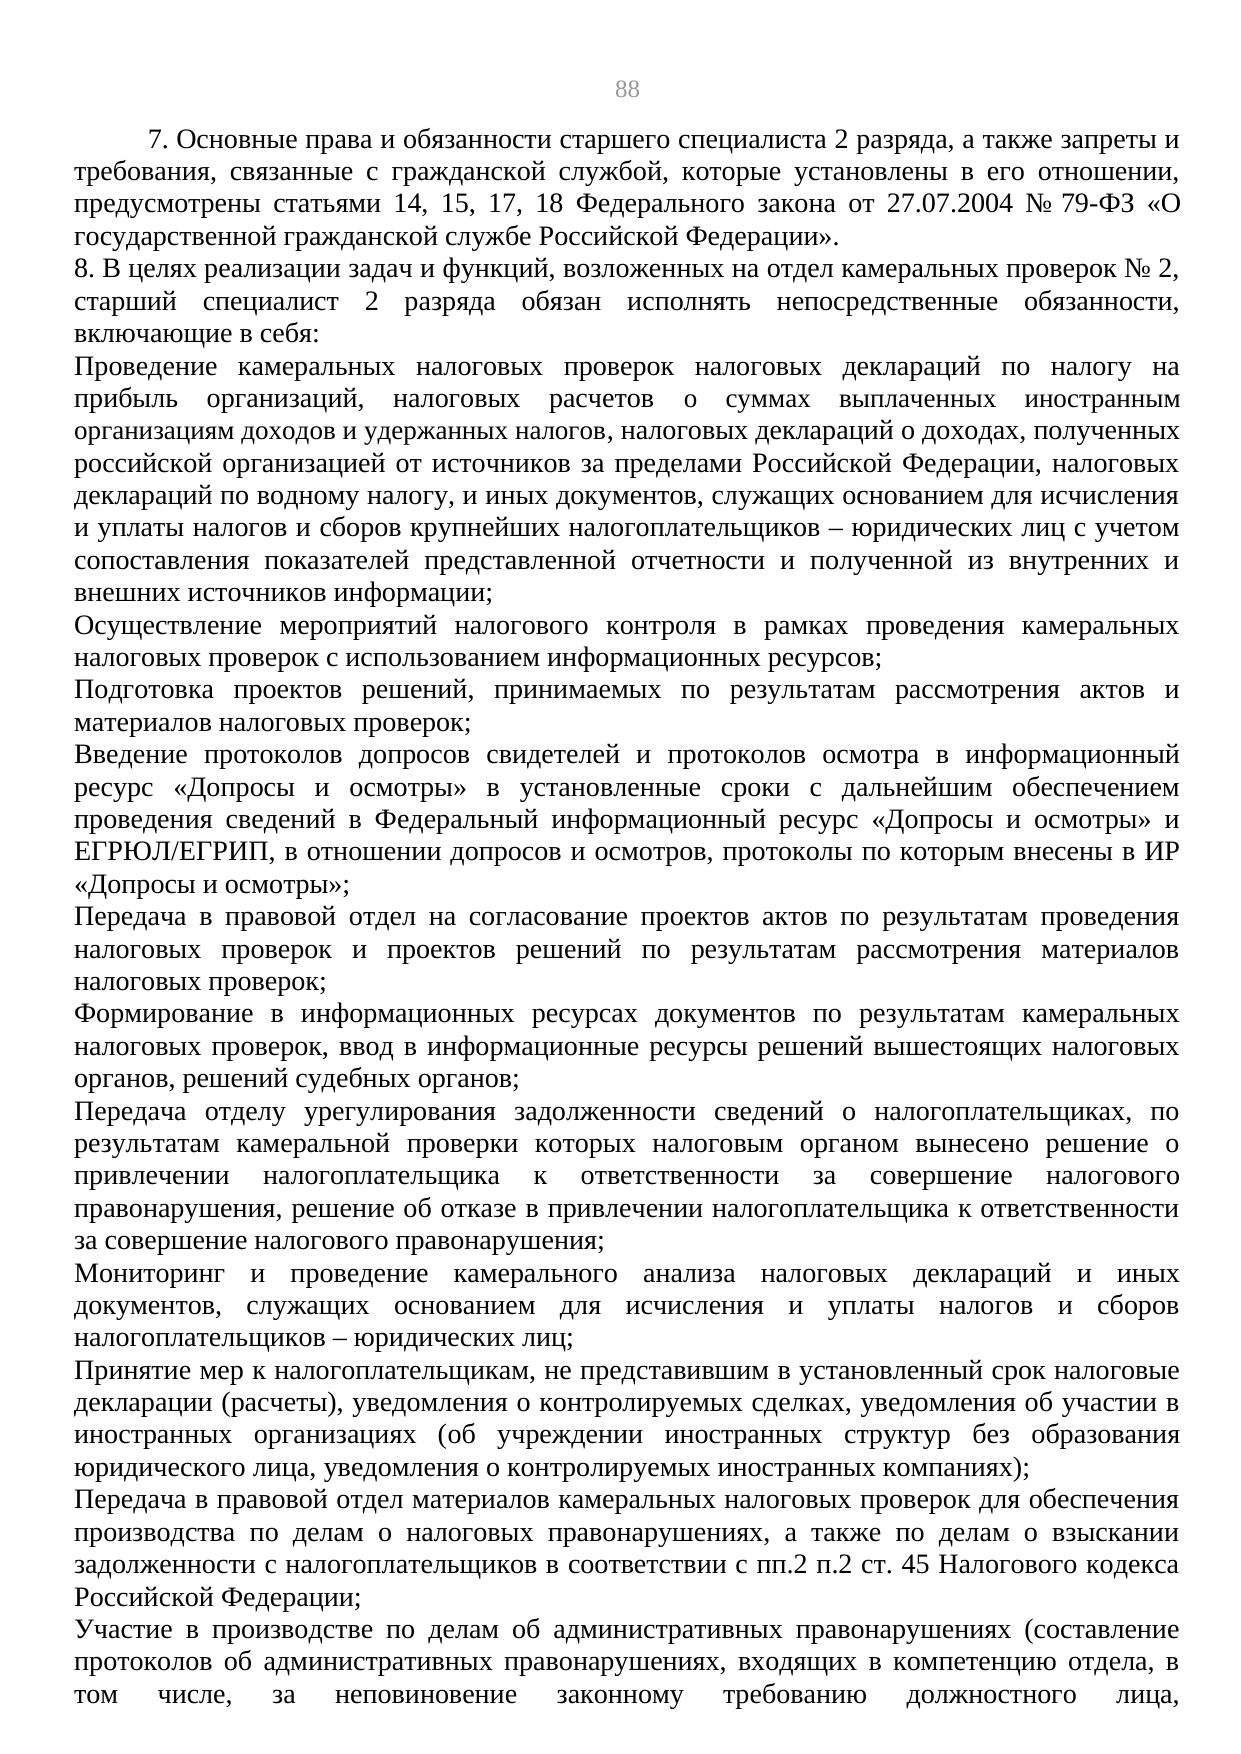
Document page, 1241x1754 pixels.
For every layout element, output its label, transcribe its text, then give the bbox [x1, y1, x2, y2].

text Формирование в информационных ресурсах документов по результатам камеральных налоговых проверок, ввод в информационные ресурсы решений вышестоящих налоговых органов, решений судебных органов; [74, 996, 1181, 1094]
text Проведение камеральных налоговых проверок налоговых деклараций по налогу на прибыль организаций, налоговых расчетов о суммах выплаченных иностранным организациям доходов и удержанных налогов, налоговых деклараций о доходах, полученных российской организацией от источников за пределами Российской Федерации, налоговых деклараций по водному налогу, и иных документов, служащих основанием для исчисления и уплаты налогов и сборов крупнейших налогоплательщиков – юридических лиц с учетом сопоставления показателей представленной отчетности и полученной из внутренних и внешних источников информации; [74, 348, 1181, 608]
text Осуществление мероприятий налогового контроля в рамках проведения камеральных налоговых проверок с использованием информационных ресурсов; [74, 608, 1181, 672]
text Мониторинг и проведение камерального анализа налоговых деклараций и иных документов, служащих основанием для исчисления и уплаты налогов и сборов налогоплательщиков – юридических лиц; [74, 1256, 1181, 1353]
text 8. В целях реализации задач и функций, возложенных на отдел камеральных проверок № 2, старший специалист 2 разряда обязан исполнять непосредственные обязанности, включающие в себя: [74, 251, 1181, 348]
text Подготовка проектов решений, принимаемых по результатам рассмотрения актов и материалов налоговых проверок; [74, 672, 1181, 737]
text 7. Основные права и обязанности старшего специалиста 2 разряда, а также запреты и требования, связанные с гражданской службой, которые установлены в его отношении, предусмотрены статьями 14, 15, 17, 18 Федерального закона от 27.07.2004 № 79-ФЗ «О государственной гражданской службе Российской Федерации». [74, 122, 1181, 251]
text Передача в правовой отдел на согласование проектов актов по результатам проведения налоговых проверок и проектов решений по результатам рассмотрения материалов налоговых проверок; [74, 899, 1181, 996]
text Принятие мер к налогоплательщикам, не представившим в установленный срок налоговые декларации (расчеты), уведомления о контролируемых сделках, уведомления об участии в иностранных организациях (об учреждении иностранных структур без образования юридического лица, уведомления о контролируемых иностранных компаниях); [74, 1353, 1181, 1482]
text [74, 1612, 1181, 1709]
text Передача в правовой отдел материалов камеральных налоговых проверок для обеспечения производства по делам о налоговых правонарушениях, а также по делам о взыскании задолженности с налогоплательщиков в соответствии с пп.2 п.2 ст. 45 Налогового кодекса Российской Федерации; [74, 1482, 1181, 1612]
text Передача отделу урегулирования задолженности сведений о налогоплательщиках, по результатам камеральной проверки которых налоговым органом вынесено решение о привлечении налогоплательщика к ответственности за совершение налогового правонарушения, решение об отказе в привлечении налогоплательщика к ответственности за совершение налогового правонарушения; [74, 1094, 1181, 1256]
text Введение протоколов допросов свидетелей и протоколов осмотра в информационный ресурс «Допросы и осмотры» в установленные сроки с дальнейшим обеспечением проведения сведений в Федеральный информационный ресурс «Допросы и осмотры» и ЕГРЮЛ/ЕГРИП, в отношении допросов и осмотров, протоколы по которым внесены в ИР «Допросы и осмотры»; [74, 737, 1181, 899]
